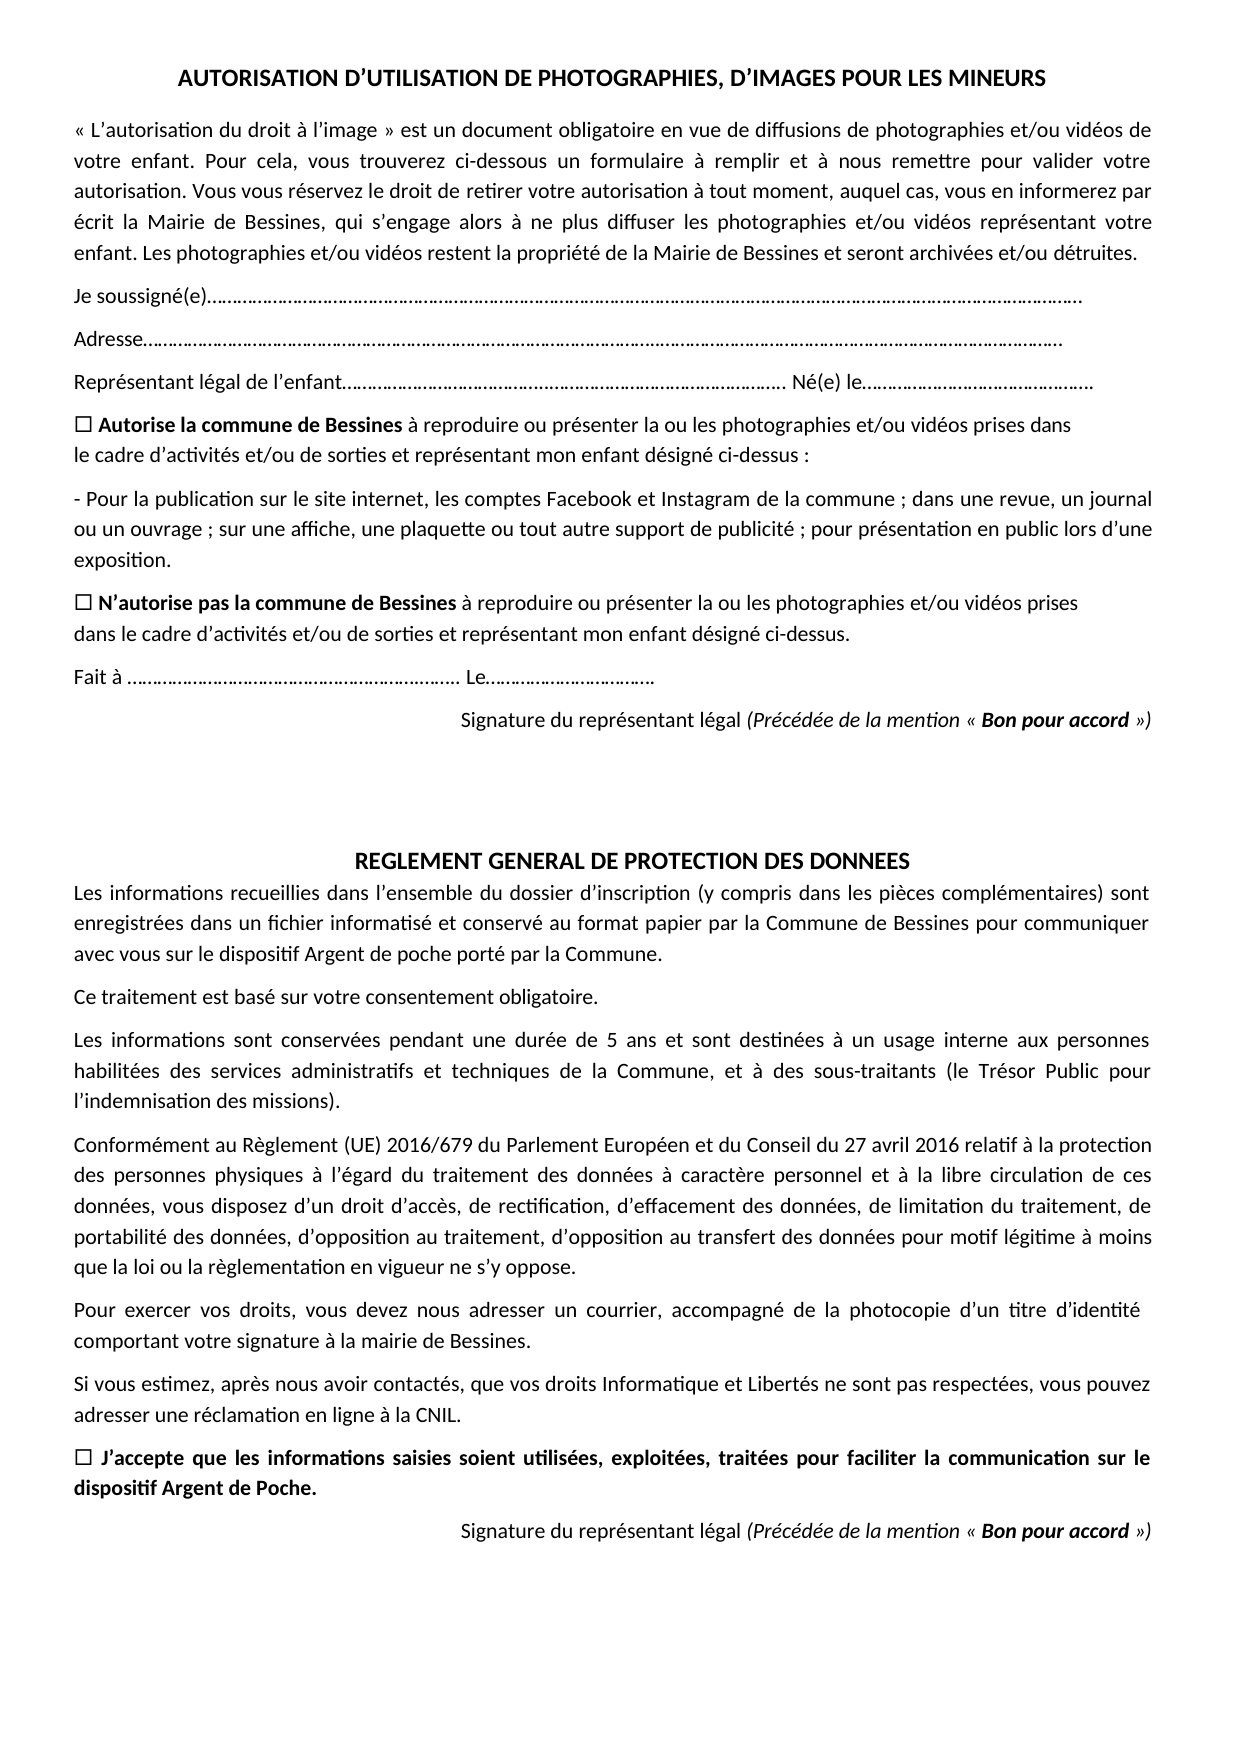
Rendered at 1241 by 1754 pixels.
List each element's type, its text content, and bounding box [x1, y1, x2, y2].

text Si vous estimez, après nous avoir contactés, que vos droits Informatique et Libertés ne sont pas respectées, vous pouvez adresser une réclamation en ligne à la CNIL. [74, 1371, 1151, 1427]
subtitle AUTORISATION D’UTILISATION DE PHOTOGRAPHIES, D’IMAGES POUR LES MINEURS [178, 62, 1201, 93]
list J’accepte que les informations saisies soient utilisées, exploitées, traitées pour faciliter la communication sur le dispositif Argent de Poche. [74, 1444, 1152, 1501]
text - Pour la publication sur le site internet, les comptes Facebook et Instagram de la commune ; dans une revue, un journal ou un ouvrage ; sur une affiche, une plaquette ou tout autre support de publicité ; pour présentation en public lors d’une exposition. [74, 485, 1152, 573]
text Signature du représentant légal (Précédée de la mention « Bon pour accord ») [461, 706, 1201, 733]
text Les informations sont conservées pendant une durée de 5 ans et sont destinées à un usage interne aux personnes habilitées des services administratifs et techniques de la Commune, et à des sous-traitants (le Trésor Public pour l’indemnisation des missions). [74, 1026, 1152, 1114]
text le cadre d’activités et/ou de sorties et représentant mon enfant désigné ci-dessus : [74, 442, 1201, 468]
text Les informations recueillies dans l’ensemble du dossier d’inscription (y compris dans les pièces complémentaires) sont enregistrées dans un fichier informatisé et conservé au format papier par la Commune de Bessines pour communiquer avec vous sur le dispositif Argent de poche porté par la Commune. [74, 879, 1152, 967]
list N’autorise pas la commune de Bessines à reproduire ou présenter la ou les photographies et/ou vidéos prises [74, 589, 1201, 616]
text Pour exercer vos droits, vous devez nous adresser un courrier, accompagné de la photocopie d’un titre d’identité [74, 1297, 1201, 1323]
text dans le cadre d’activités et/ou de sorties et représentant mon enfant désigné ci-dessus. [74, 620, 1201, 647]
text Conformément au Règlement (UE) 2016/679 du Parlement Européen et du Conseil du 27 avril 2016 relatif à la protection des personnes physiques à l’égard du traitement des données à caractère personnel et à la libre circulation de ces données, vous disposez d’un droit d’accès, de rectification, d’effacement des données, de limitation du traitement, de portabilité des données, d’opposition au traitement, d’opposition au transfert des données pour motif légitime à moins que la loi ou la règlementation en vigueur ne s’y oppose. [74, 1131, 1152, 1280]
list Autorise la commune de Bessines à reproduire ou présenter la ou les photographies et/ou vidéos prises dans [74, 411, 1201, 438]
text Signature du représentant légal (Précédée de la mention « Bon pour accord ») [461, 1517, 1201, 1544]
text Ce traitement est basé sur votre consentement obligatoire. [74, 983, 1201, 1010]
text Je soussigné(e)………………………………………………………………………………………………………………………………………………………… Adresse…………………………………………………………………………………………..……………………………………………………………………… Représentant légal de l’enfant…………………………………..……………………………………….. Né(e) le………………………………………. [74, 282, 1113, 395]
text « L’autorisation du droit à l’image » est un document obligatoire en vue de diffusions de photographies et/ou vidéos de votre enfant. Pour cela, vous trouverez ci-dessous un formulaire à remplir et à nous remettre pour valider votre autorisation. Vous vous réservez le droit de retirer votre autorisation à tout moment, auquel cas, vous en informerez par écrit la Mairie de Bessines, qui s’engage alors à ne plus diffuser les photographies et/ou vidéos représentant votre enfant. Les photographies et/ou vidéos restent la propriété de la Mairie de Bessines et seront archivées et/ou détruites. [74, 116, 1152, 266]
text Fait à ………………………………………………….…….. Le……………………………. [74, 663, 1201, 690]
text comportant votre signature à la mairie de Bessines. [74, 1327, 1201, 1354]
subtitle REGLEMENT GENERAL DE PROTECTION DES DONNEES [169, 845, 1096, 876]
